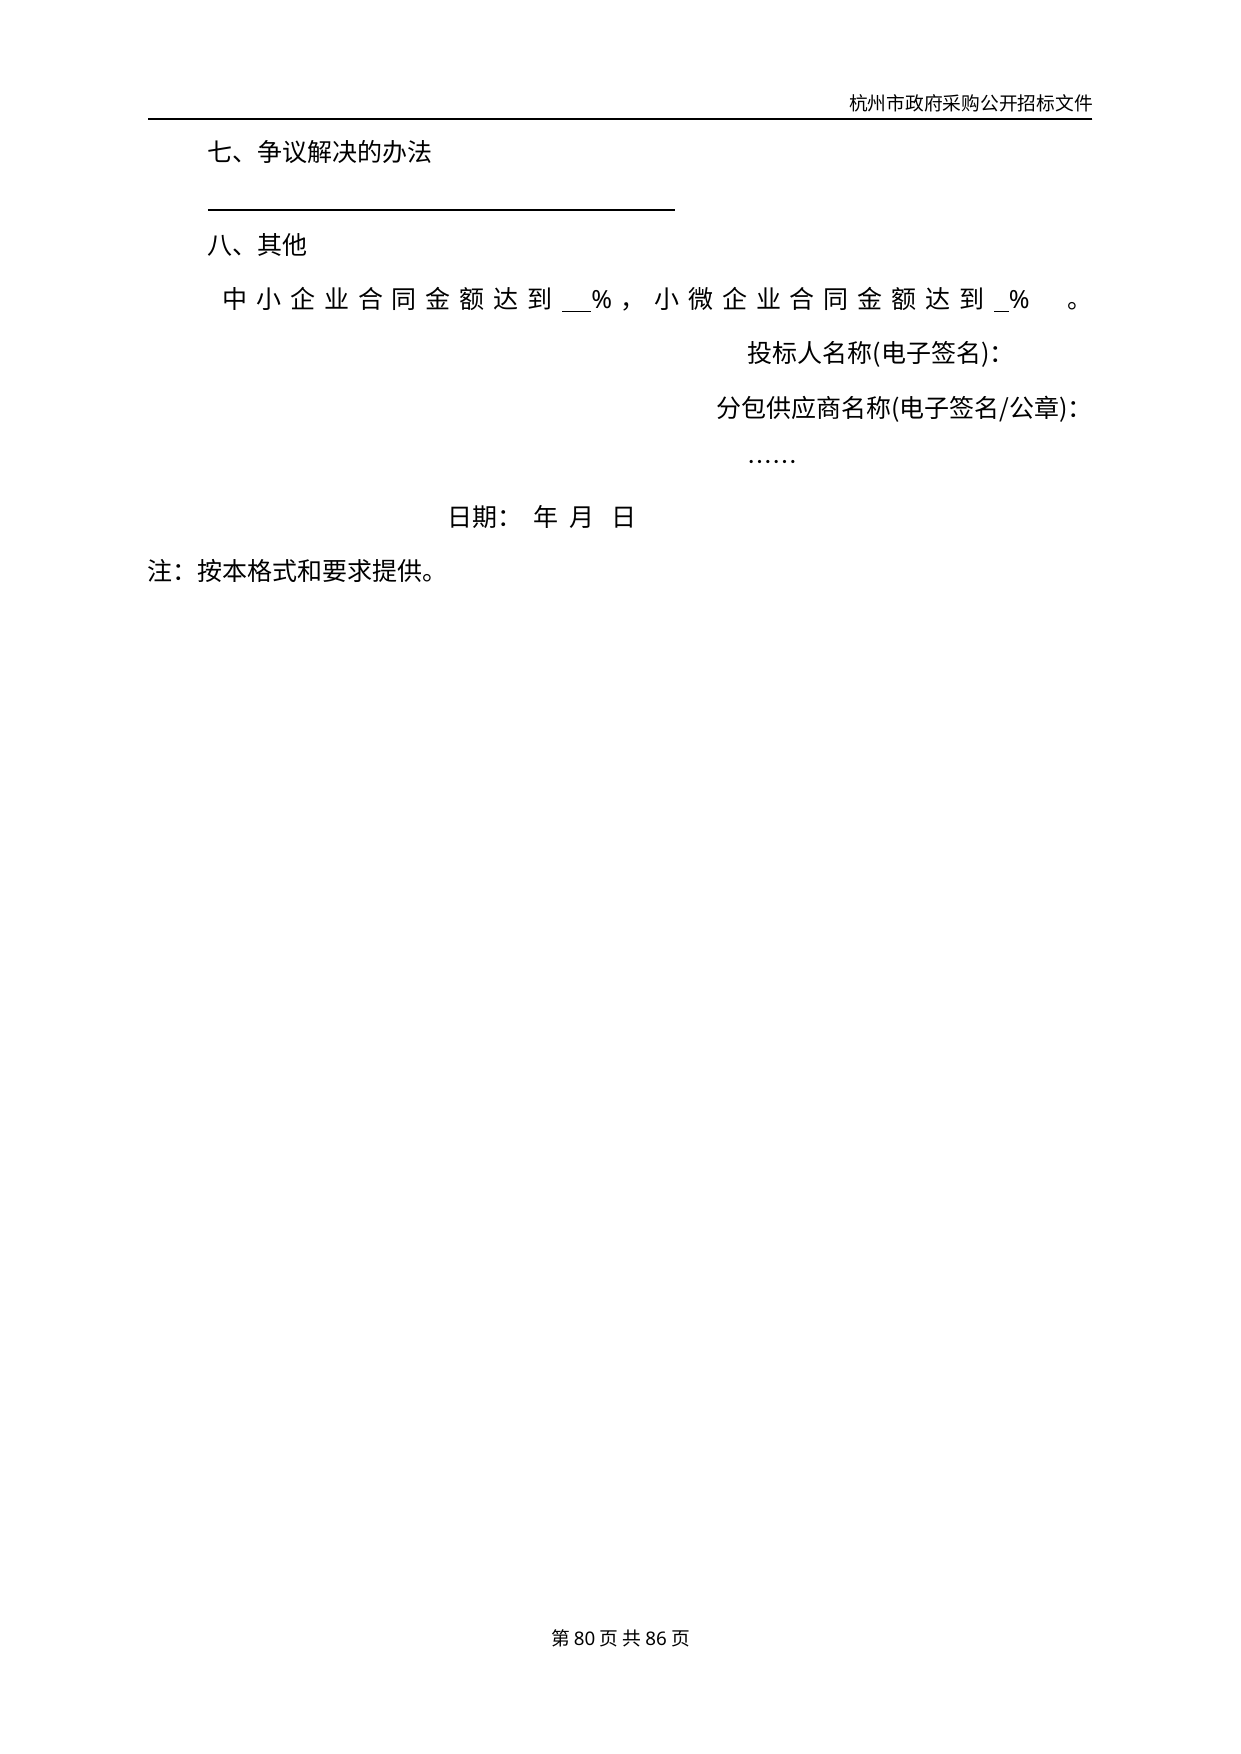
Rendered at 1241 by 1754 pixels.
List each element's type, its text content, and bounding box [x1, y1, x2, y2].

text …… [148, 443, 1092, 479]
text 中小企业合同金额达到 %，小微企业合同金额达到 % 。 投标人名称(电子签名)： [222, 279, 1092, 370]
text 注：按本格式和要求提供。 [148, 551, 1049, 588]
text 日期： 年 月 日 [222, 497, 1092, 533]
text 八、其他 [148, 225, 1092, 261]
text 七、争议解决的办法 [148, 133, 1092, 169]
text 分包供应商名称(电子签名/公章)： [148, 388, 1092, 424]
